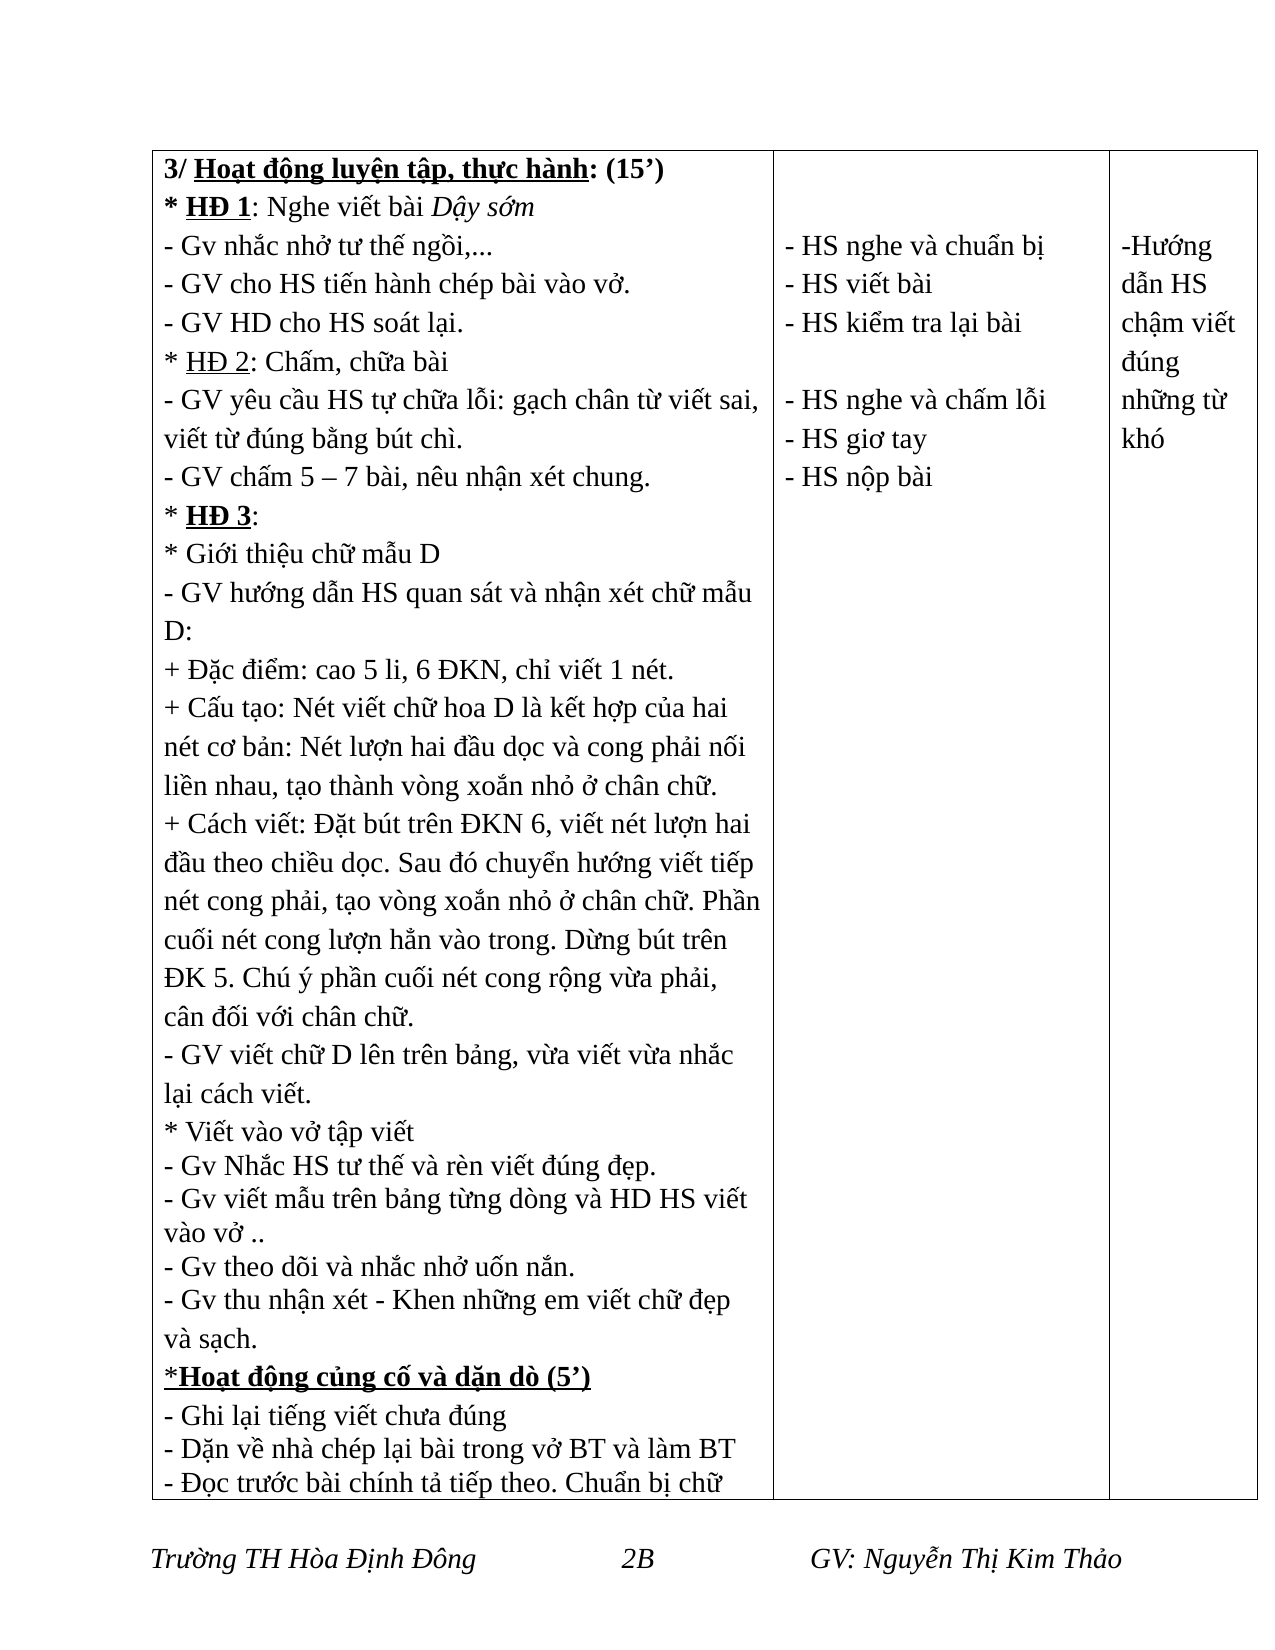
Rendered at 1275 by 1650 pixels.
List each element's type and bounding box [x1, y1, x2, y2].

table_cell [774, 151, 1109, 1498]
table_cell [1110, 151, 1257, 1498]
table_cell [153, 151, 773, 1498]
